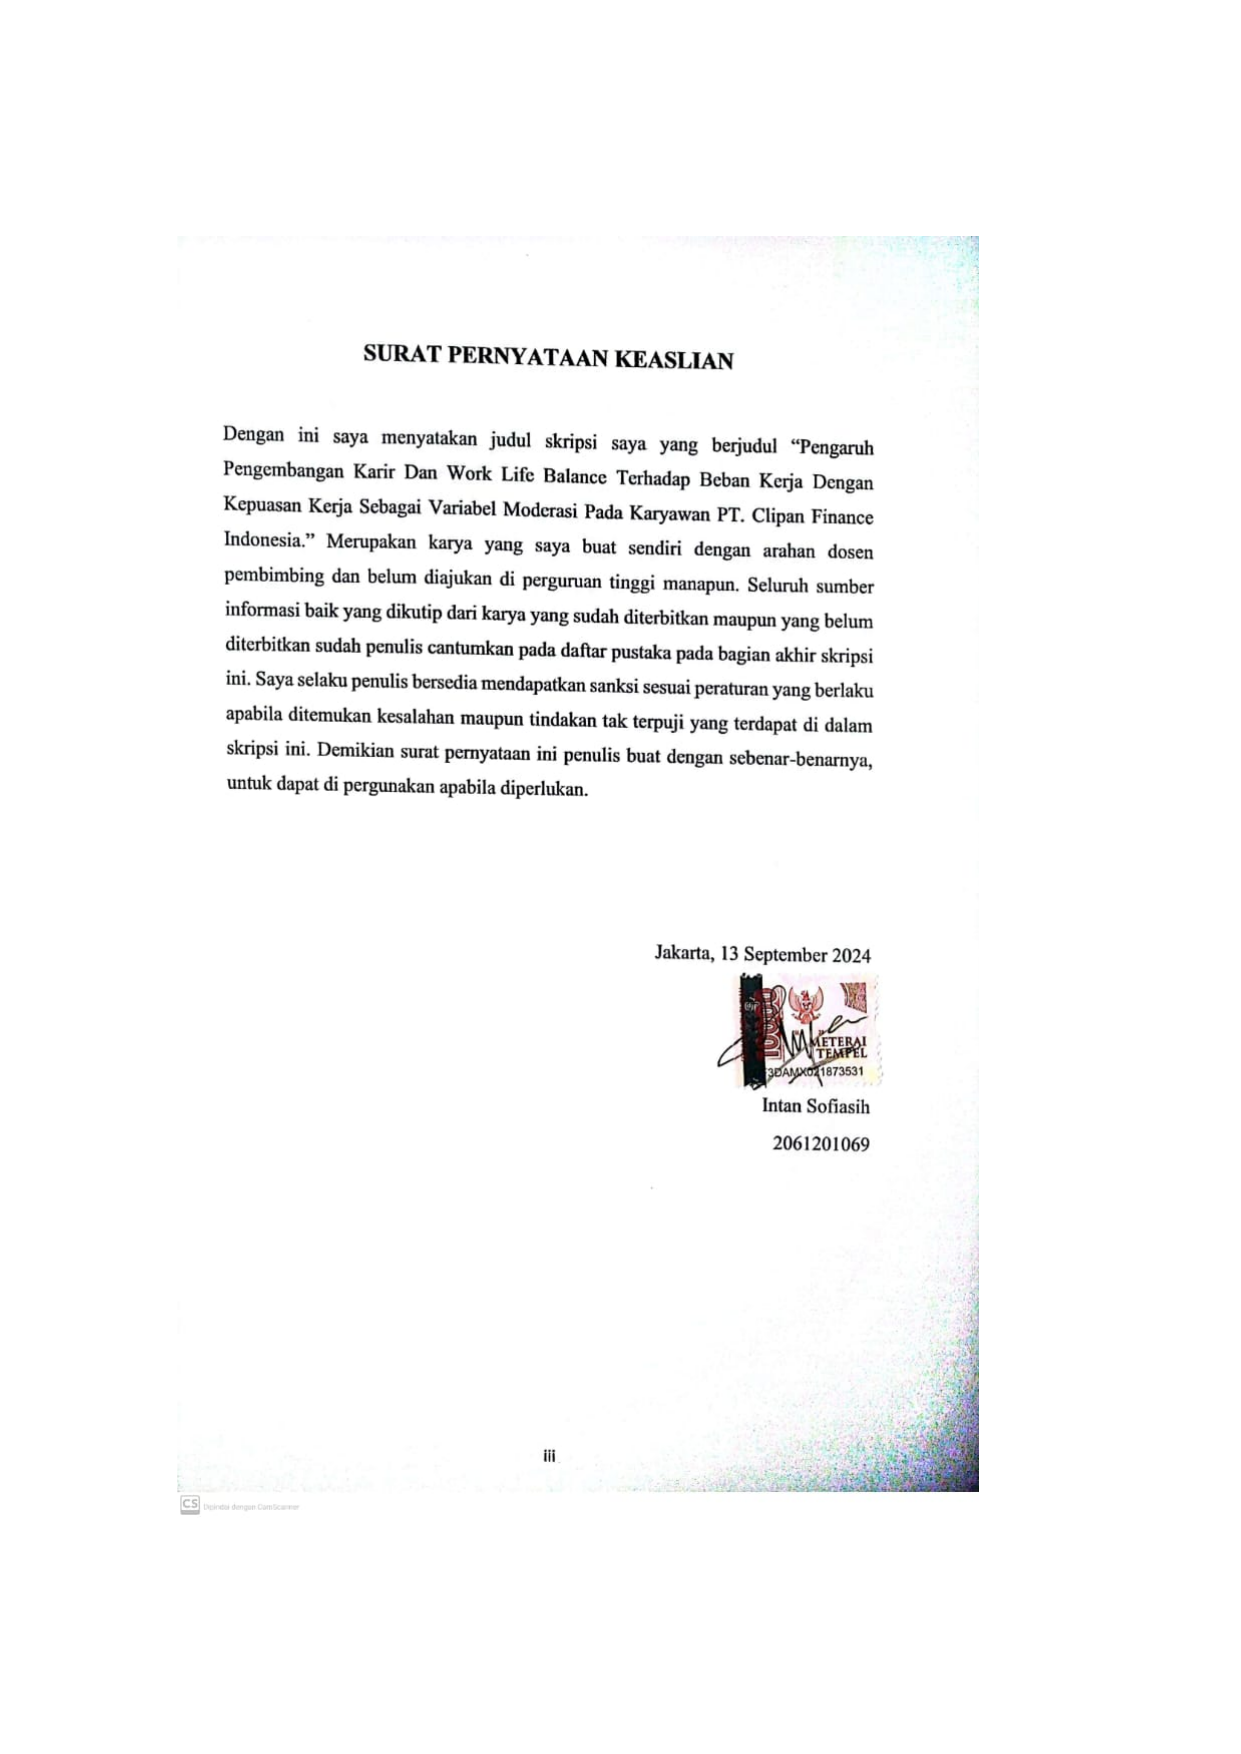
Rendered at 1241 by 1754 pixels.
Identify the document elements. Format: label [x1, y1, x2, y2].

picture [177, 236, 979, 1518]
